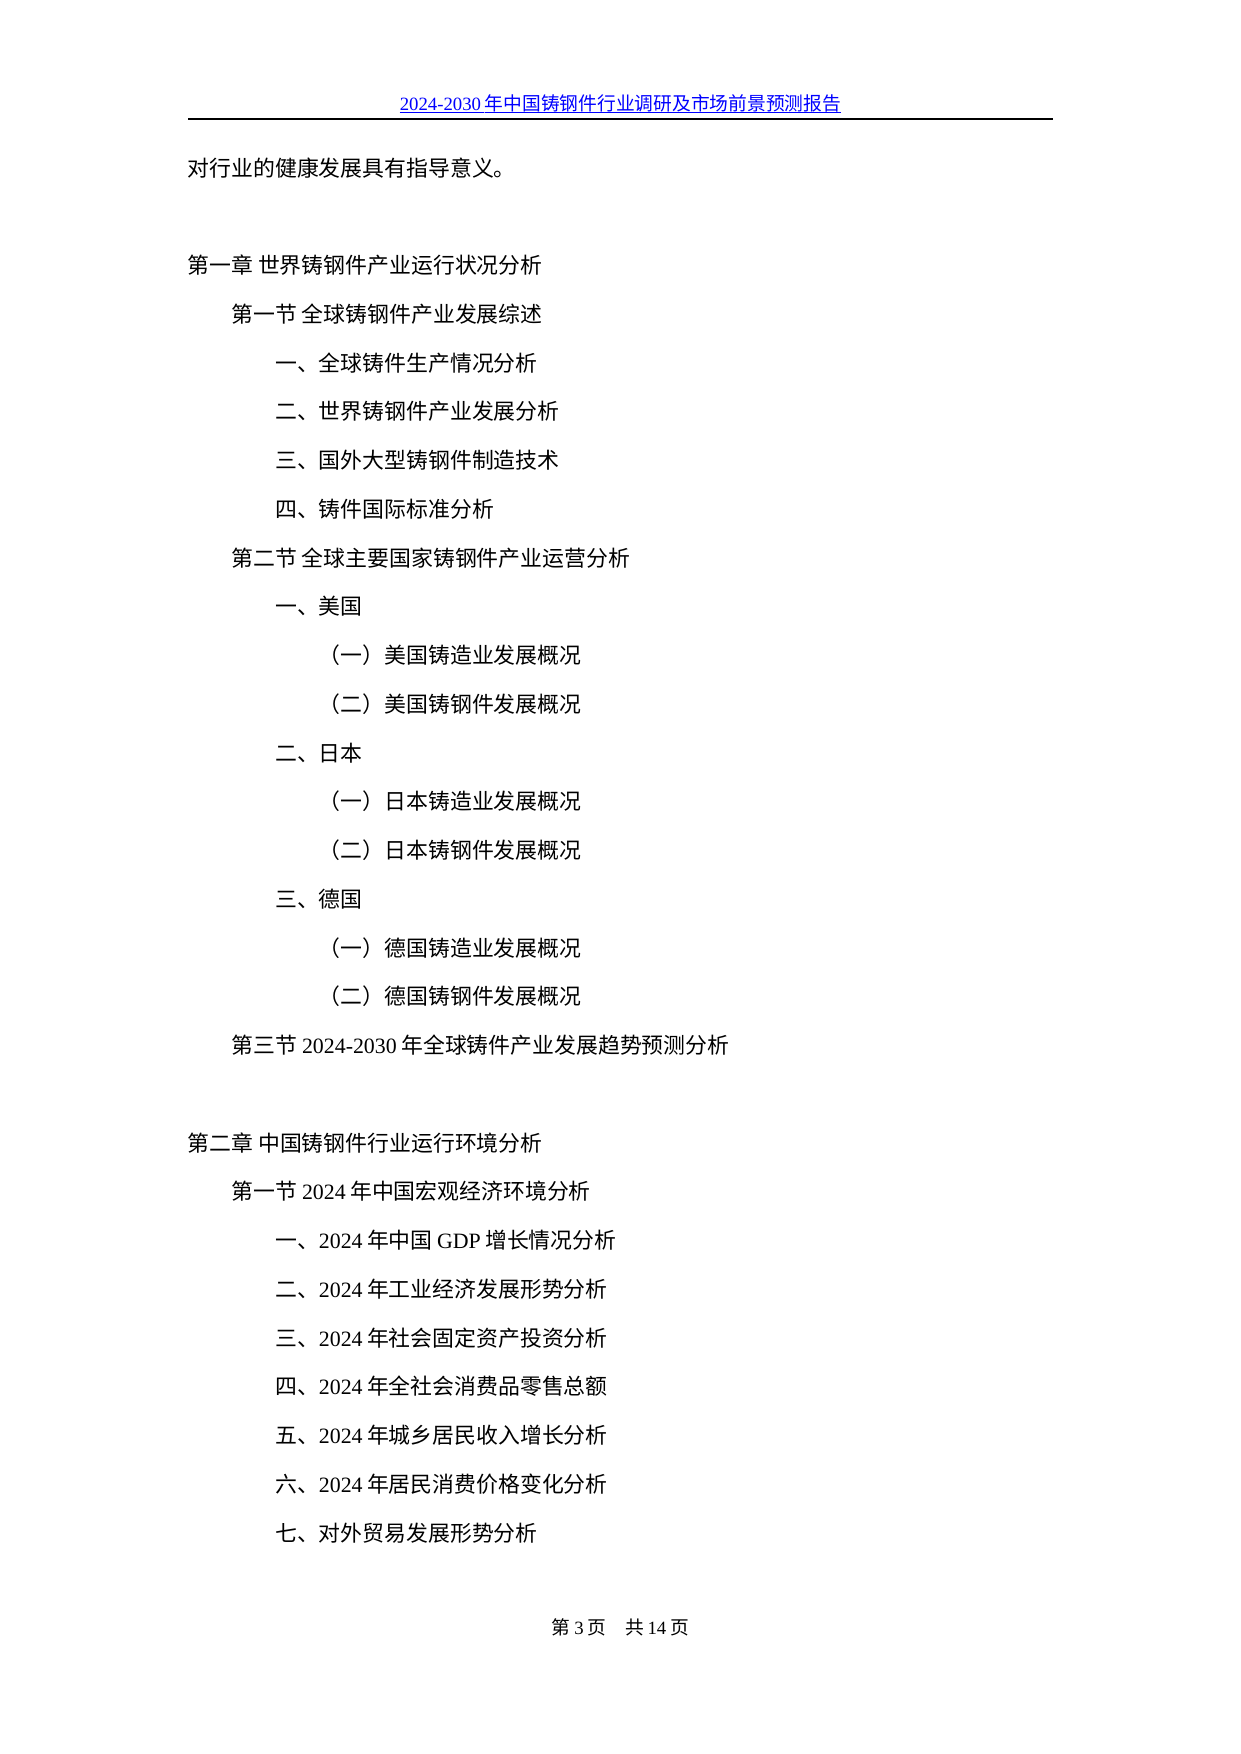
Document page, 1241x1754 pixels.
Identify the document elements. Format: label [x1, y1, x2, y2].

text [187, 150, 1053, 1548]
